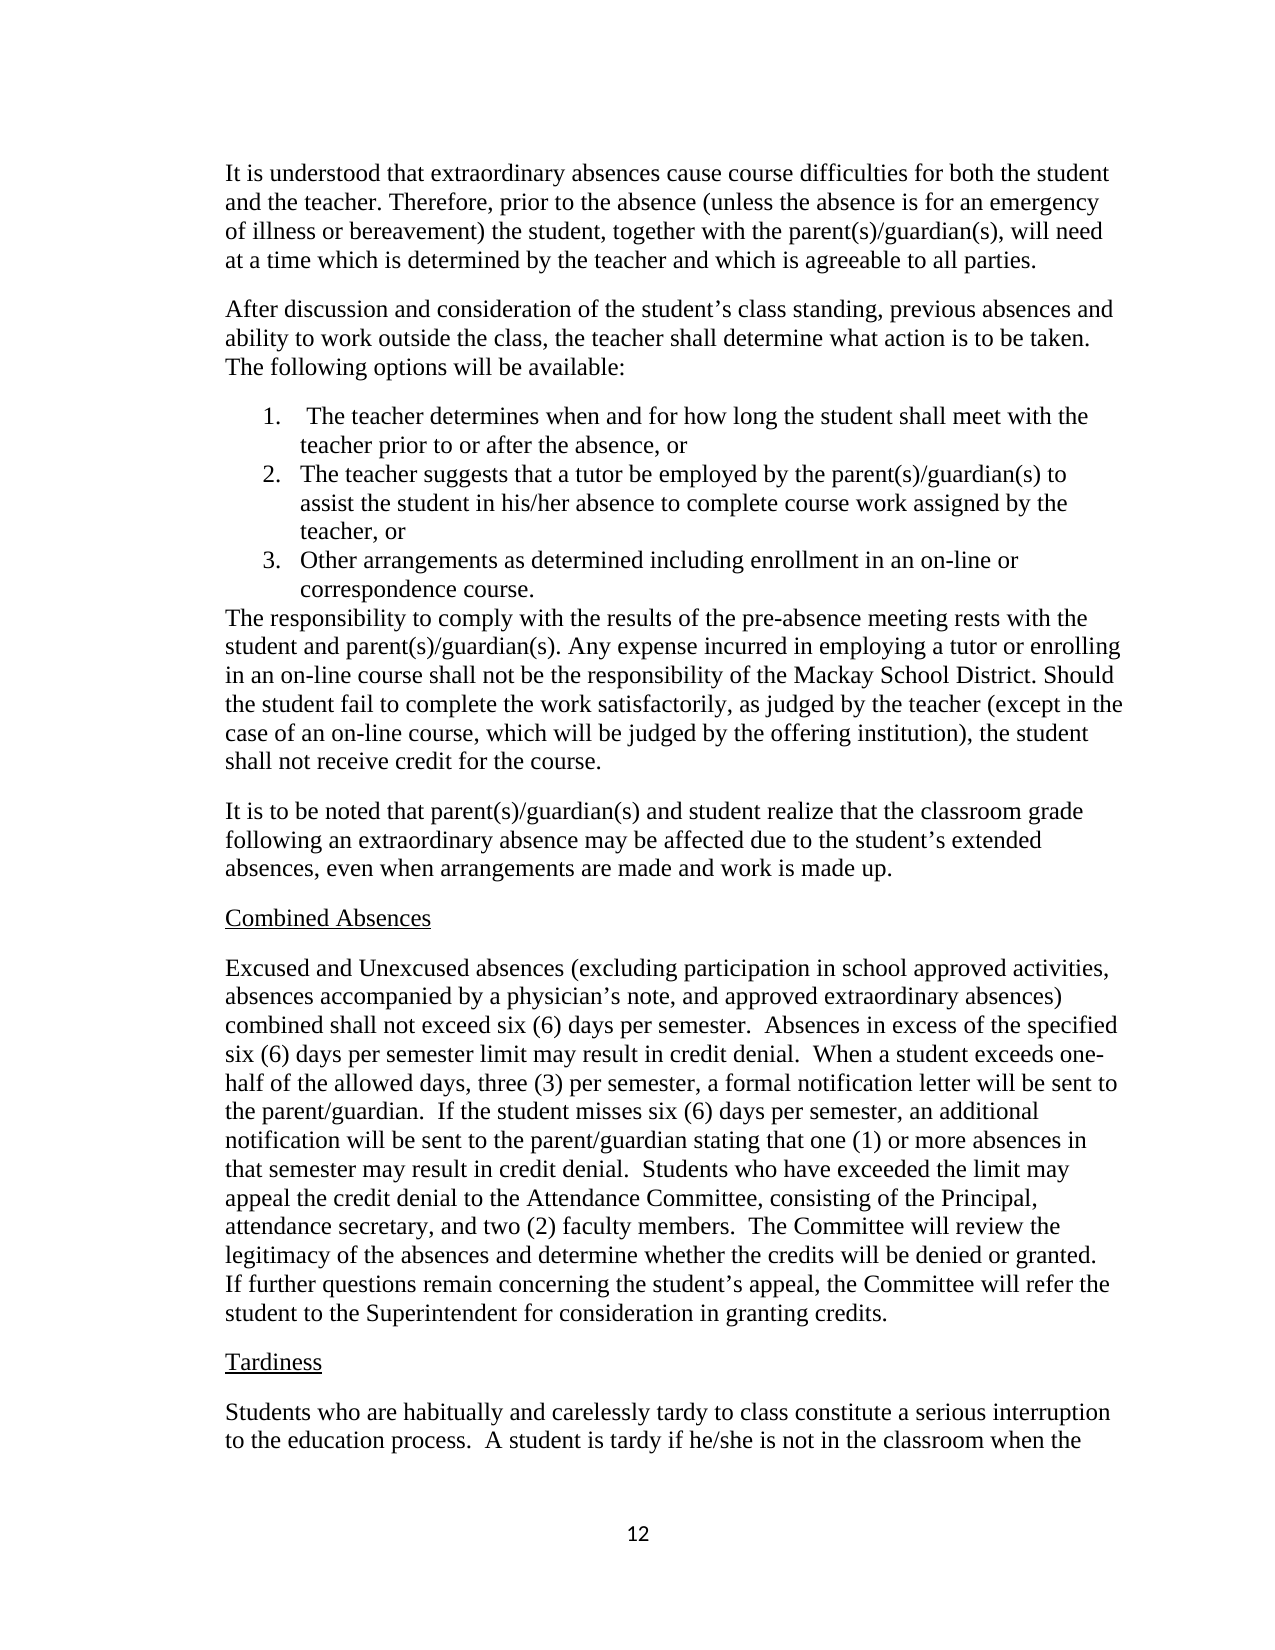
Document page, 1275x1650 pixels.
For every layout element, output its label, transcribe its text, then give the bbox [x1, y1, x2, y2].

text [225, 1397, 1125, 1454]
list The teacher determines when and for how long the student shall meet with the teacher prior to or after the absence, or [262, 401, 1125, 459]
text Excused and Unexcused absences (excluding participation in school approved activities, absences accompanied by a physician’s note, and approved extraordinary absences) combined shall not exceed six (6) days per semester. Absences in excess of the specified six (6) days per semester limit may result in credit denial. When a student exceeds one-half of the allowed days, three (3) per semester, a formal notification letter will be sent to the parent/guardian. If the student misses six (6) days per semester, an additional notification will be sent to the parent/guardian stating that one (1) or more absences in that semester may result in credit denial. Students who have exceeded the limit may appeal the credit denial to the Attendance Committee, consisting of the Principal, attendance secretary, and two (2) faculty members. The Committee will review the legitimacy of the absences and determine whether the credits will be denied or granted. If further questions remain concerning the student’s appeal, the Committee will refer the student to the Superintendent for consideration in granting credits. [225, 953, 1125, 1326]
list Other arrangements as determined including enrollment in an on-line or correspondence course. [262, 545, 1125, 603]
text After discussion and consideration of the student’s class standing, previous absences and ability to work outside the class, the teacher shall determine what action is to be taken. The following options will be available: [225, 294, 1125, 381]
text Combined Absences [225, 903, 1125, 932]
text Tardiness [225, 1347, 1125, 1376]
text It is to be noted that parent(s)/guardian(s) and student realize that the classroom grade following an extraordinary absence may be affected due to the student’s extended absences, even when arrangements are made and work is made up. [225, 796, 1125, 882]
text It is understood that extraordinary absences cause course difficulties for both the student and the teacher. Therefore, prior to the absence (unless the absence is for an emergency of illness or bereavement) the student, together with the parent(s)/guardian(s), will need at a time which is determined by the teacher and which is agreeable to all parties. [225, 158, 1125, 273]
list The teacher suggests that a tutor be employed by the parent(s)/guardian(s) to assist the student in his/her absence to complete course work assigned by the teacher, or [262, 459, 1125, 545]
text The responsibility to comply with the results of the pre-absence meeting rests with the student and parent(s)/guardian(s). Any expense incurred in employing a tutor or enrolling in an on-line course shall not be the responsibility of the Mackay School District. Should the student fail to complete the work satisfactorily, as judged by the teacher (except in the case of an on-line course, which will be judged by the offering institution), the student shall not receive credit for the course. [225, 603, 1125, 775]
